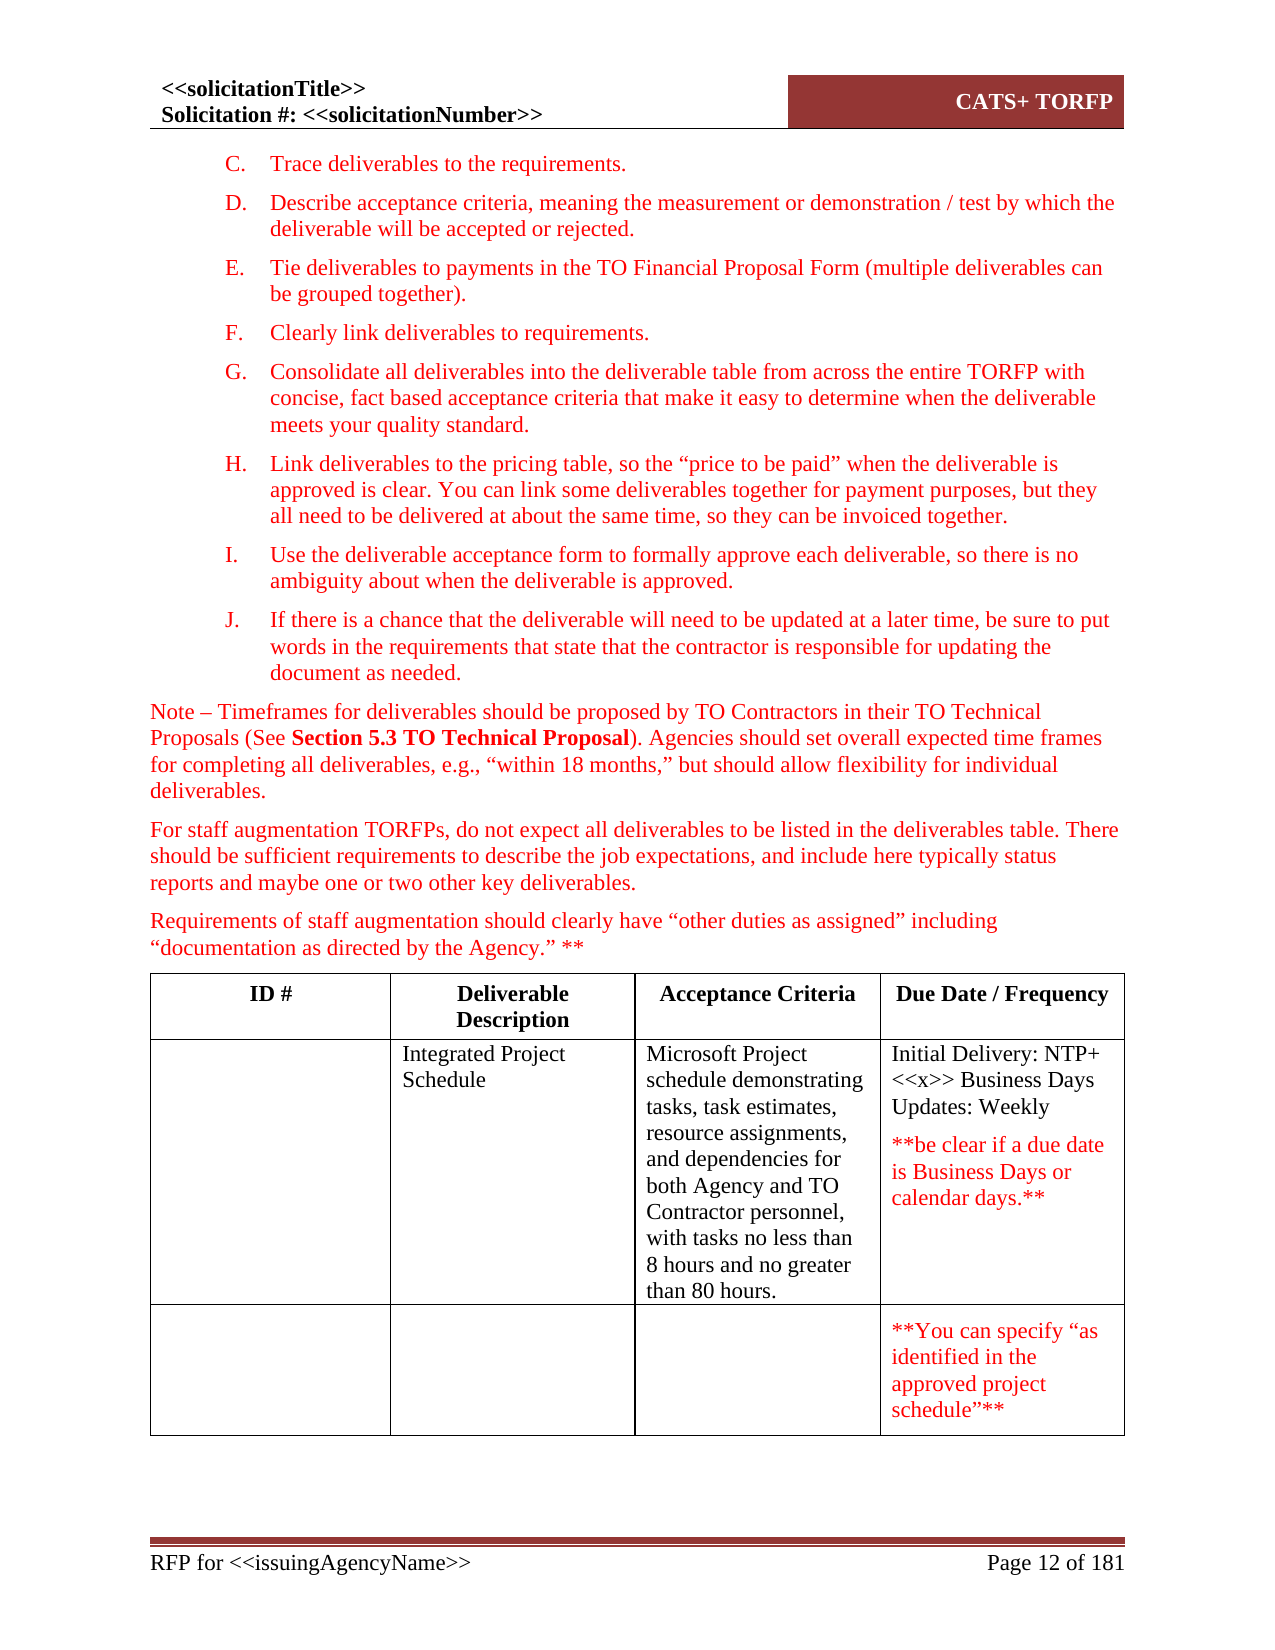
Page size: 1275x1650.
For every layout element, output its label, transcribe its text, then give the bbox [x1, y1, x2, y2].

table_header Due Date / Frequency [881, 974, 1124, 1039]
list Consolidate all deliverables into the deliverable table from across the entire TORFP with concise, fact based acceptance criteria that make it easy to determine when the deliverable meets your quality standard. [225, 358, 1125, 437]
text Note – Timeframes for deliverables should be proposed by TO Contractors in their TO Technical Proposals (See Section 5.3 TO Technical Proposal). Agencies should set overall expected time frames for completing all deliverables, e.g., “within 18 months,” but should allow flexibility for individual deliverables. [150, 698, 1125, 803]
table_header Deliverable Description [391, 974, 634, 1039]
text Requirements of staff augmentation should clearly have “other duties as assigned” including “documentation as directed by the Agency.” ** [150, 907, 1125, 960]
table_cell [636, 1305, 880, 1435]
text For staff augmentation TORFPs, do not expect all deliverables to be listed in the deliverables table. There should be sufficient requirements to describe the job expectations, and include here typically status reports and maybe one or two other key deliverables. [150, 816, 1125, 895]
list Link deliverables to the pricing table, so the “price to be paid” when the deliverable is approved is clear. You can link some deliverables together for payment purposes, but they all need to be delivered at about the same time, so they can be invoiced together. [225, 450, 1125, 529]
list Use the deliverable acceptance form to formally approve each deliverable, so there is no ambiguity about when the deliverable is approved. [225, 541, 1125, 594]
table_cell [391, 1305, 634, 1435]
list Tie deliverables to payments in the TO Financial Proposal Form (multiple deliverables can be grouped together). [225, 254, 1125, 307]
table_cell [151, 1040, 390, 1303]
table_cell Initial Delivery: NTP+ <<x>> Business Days Updates: Weekly **be clear if a due date is Business Days or calendar days.** [881, 1040, 1124, 1303]
table_cell **You can specify “as identified in the approved project schedule”** [881, 1305, 1124, 1435]
table_header Acceptance Criteria [636, 974, 880, 1039]
table_cell Microsoft Project schedule demonstrating tasks, task estimates, resource assignments, and dependencies for both Agency and TO Contractor personnel, with tasks no less than 8 hours and no greater than 80 hours. [636, 1040, 880, 1303]
table_header ID # [151, 974, 390, 1039]
table_cell [151, 1305, 390, 1435]
list Trace deliverables to the requirements. [225, 150, 1125, 176]
table_cell Integrated Project Schedule [391, 1040, 634, 1303]
list Clearly link deliverables to requirements. [225, 319, 1125, 346]
list Describe acceptance criteria, meaning the measurement or demonstration / test by which the deliverable will be accepted or rejected. [225, 189, 1125, 242]
list If there is a chance that the deliverable will need to be updated at a later time, be sure to put words in the requirements that state that the contractor is responsible for updating the document as needed. [225, 606, 1125, 686]
